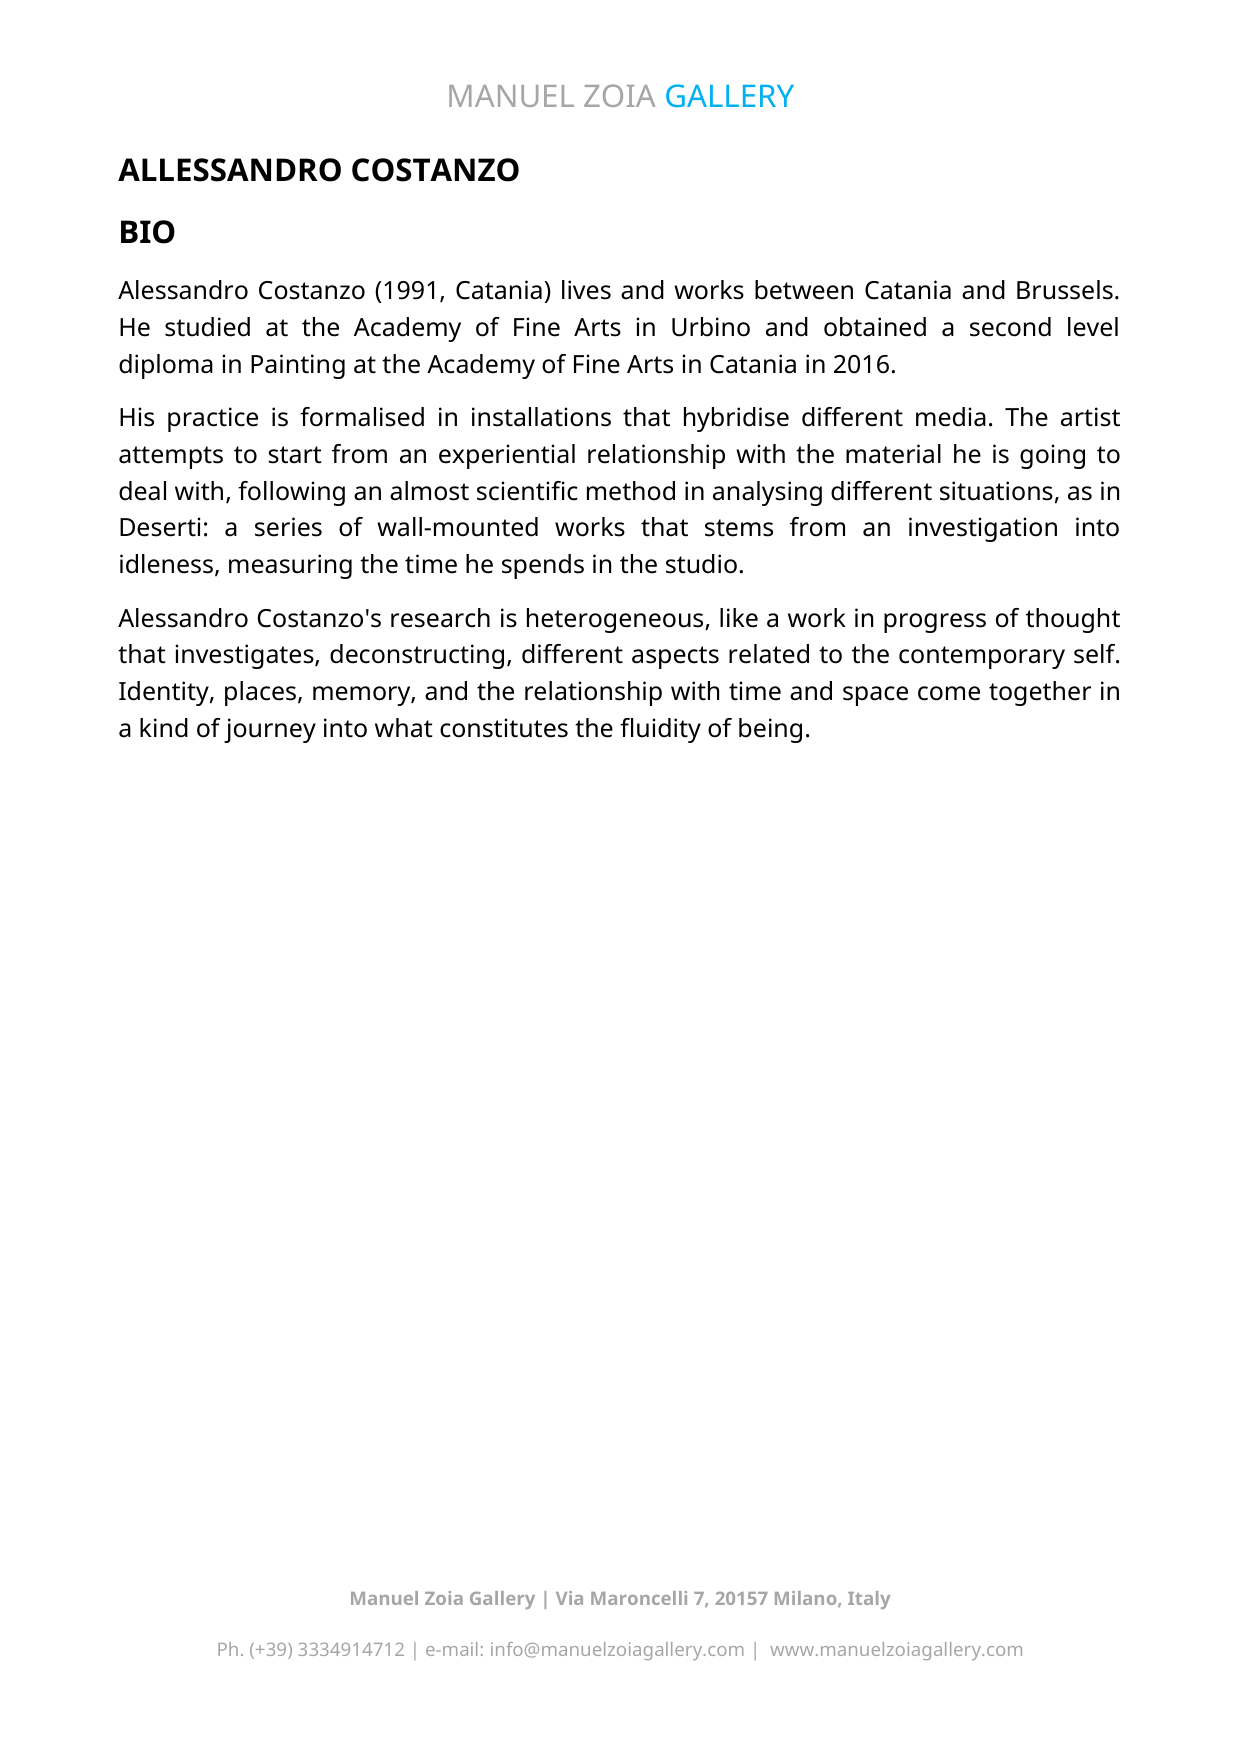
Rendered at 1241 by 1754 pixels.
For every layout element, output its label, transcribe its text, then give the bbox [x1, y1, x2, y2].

text Alessandro Costanzo (1991, Catania) lives and works between Catania and Brussels. He studied at the Academy of Fine Arts in Urbino and obtained a second level diploma in Painting at the Academy of Fine Arts in Catania in 2016. [118, 273, 1122, 380]
text BIO [118, 210, 1122, 253]
text Alessandro Costanzo's research is heterogeneous, like a work in progress of thought that investigates, deconstructing, different aspects related to the contemporary self. Identity, places, memory, and the relationship with time and space come together in a kind of journey into what constitutes the fluidity of being. [118, 600, 1122, 745]
text His practice is formalised in installations that hybridise different media. The artist attempts to start from an experiential relationship with the material he is going to deal with, following an almost scientific method in analysing different situations, as in Deserti: a series of wall-mounted works that stems from an investigation into idleness, measuring the time he spends in the studio. [118, 400, 1122, 581]
text ALLESSANDRO COSTANZO [118, 148, 1122, 190]
